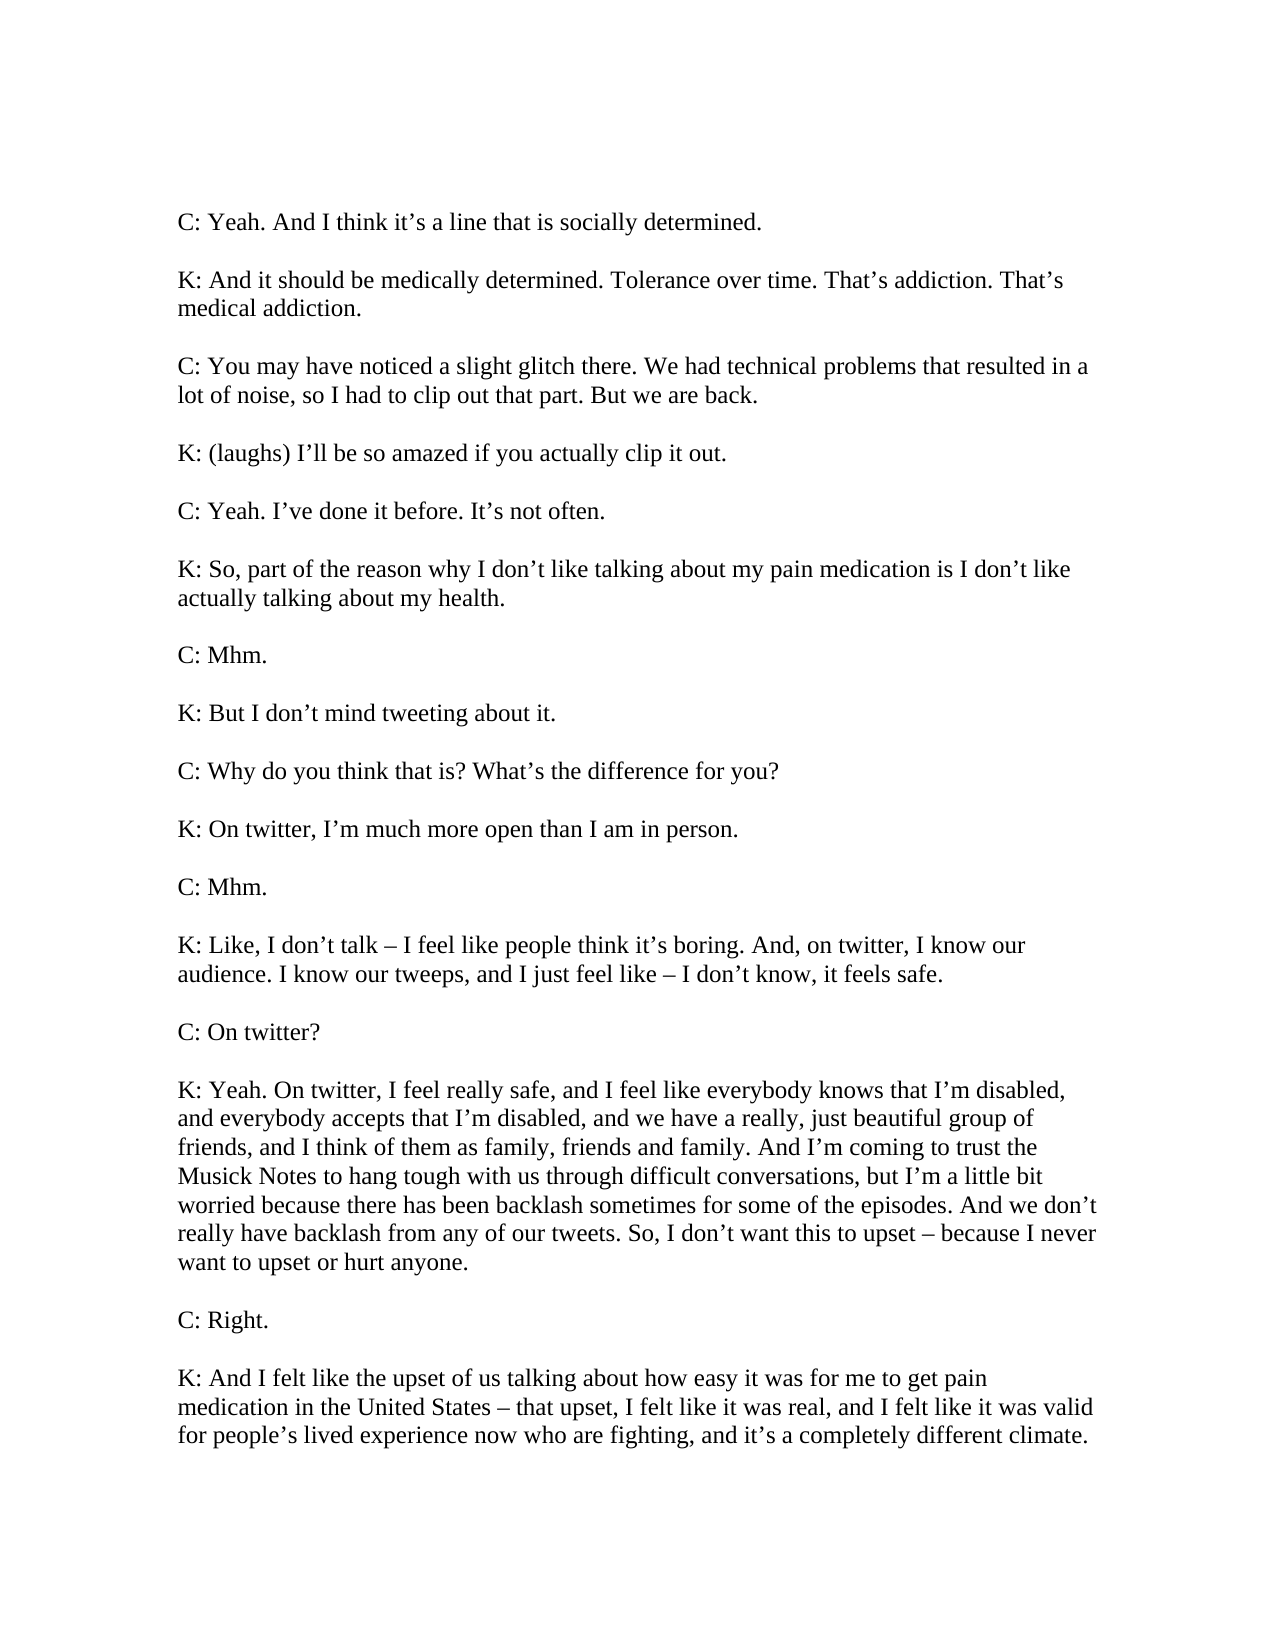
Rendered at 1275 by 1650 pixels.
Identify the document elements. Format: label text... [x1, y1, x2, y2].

text C: Mhm. [177, 872, 1098, 901]
text C: Yeah. And I think it’s a line that is socially determined. [177, 207, 1098, 236]
text K: Yeah. On twitter, I feel really safe, and I feel like everybody knows that I’m disabled, and everybody accepts that I’m disabled, and we have a really, just beautiful group of friends, and I think of them as family, friends and family. And I’m coming to trust the Musick Notes to hang tough with us through difficult conversations, but I’m a little bit worried because there has been backlash sometimes for some of the episodes. And we don’t really have backlash from any of our tweets. So, I don’t want this to upset – because I never want to upset or hurt anyone. [177, 1075, 1098, 1276]
text C: Right. [177, 1305, 1098, 1334]
text C: Yeah. I’ve done it before. It’s not often. [177, 496, 1098, 525]
text K: So, part of the reason why I don’t like talking about my pain medication is I don’t like actually talking about my health. [177, 554, 1098, 611]
text K: And it should be medically determined. Tolerance over time. That’s addiction. That’s medical addiction. [177, 265, 1098, 322]
text K: And I felt like the upset of us talking about how easy it was for me to get pain medication in the United States – that upset, I felt like it was real, and I felt like it was valid for people’s lived experience now who are fighting, and it’s a completely different climate. [177, 1363, 1098, 1449]
text K: Like, I don’t talk – I feel like people think it’s boring. And, on twitter, I know our audience. I know our tweeps, and I just feel like – I don’t know, it feels safe. [177, 930, 1098, 988]
text C: Mhm. [177, 641, 1098, 669]
text C: On twitter? [177, 1017, 1098, 1046]
text K: But I don’t mind tweeting about it. [177, 698, 1098, 727]
text C: You may have noticed a slight glitch there. We had technical problems that resulted in a lot of noise, so I had to clip out that part. But we are back. [177, 351, 1098, 409]
text K: On twitter, I’m much more open than I am in person. [177, 814, 1098, 843]
text K: (laughs) I’ll be so amazed if you actually clip it out. [177, 438, 1098, 467]
text C: Why do you think that is? What’s the difference for you? [177, 756, 1098, 785]
